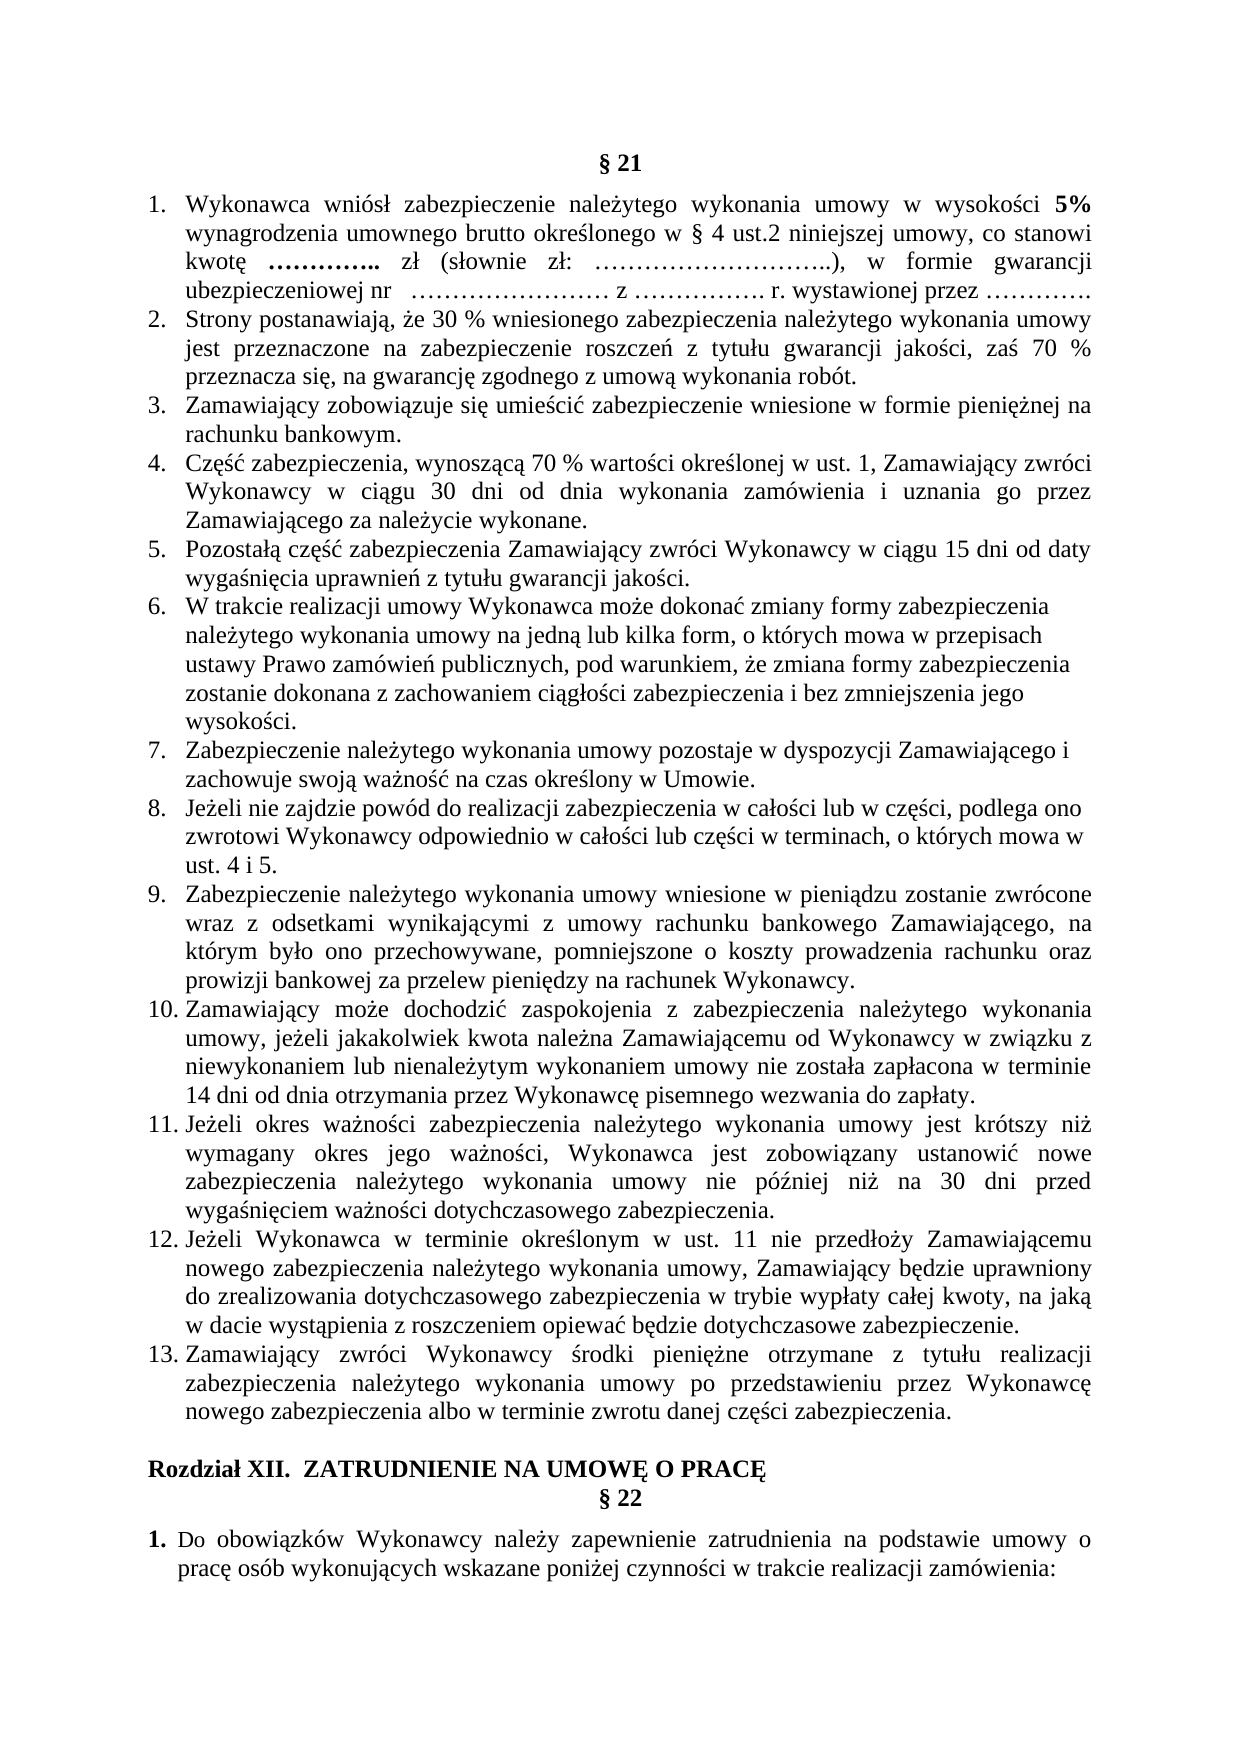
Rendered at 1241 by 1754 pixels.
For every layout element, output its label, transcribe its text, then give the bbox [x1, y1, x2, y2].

list Zabezpieczenie należytego wykonania umowy wniesione w pieniądzu zostanie zwrócone wraz z odsetkami wynikającymi z umowy rachunku bankowego Zamawiającego, na którym było ono przechowywane, pomniejszone o koszty prowadzenia rachunku oraz prowizji bankowej za przelew pieniędzy na rachunek Wykonawcy. [148, 879, 1092, 994]
text § 21 [148, 148, 1092, 176]
list Strony postanawiają, że 30 % wniesionego zabezpieczenia należytego wykonania umowy jest przeznaczone na zabezpieczenie roszczeń z tytułu gwarancji jakości, zaś 70 % przeznacza się, na gwarancję zgodnego z umową wykonania robót. [148, 304, 1092, 390]
list Jeżeli Wykonawca w terminie określonym w ust. 11 nie przedłoży Zamawiającemu nowego zabezpieczenia należytego wykonania umowy, Zamawiający będzie uprawniony do zrealizowania dotychczasowego zabezpieczenia w trybie wypłaty całej kwoty, na jaką w dacie wystąpienia z roszczeniem opiewać będzie dotychczasowe zabezpieczenie. [148, 1224, 1092, 1339]
list Zabezpieczenie należytego wykonania umowy pozostaje w dyspozycji Zamawiającego i zachowuje swoją ważność na czas określony w Umowie. [148, 735, 1092, 793]
list Zamawiający zobowiązuje się umieścić zabezpieczenie wniesione w formie pieniężnej na rachunku bankowym. [148, 390, 1092, 448]
list Pozostałą część zabezpieczenia Zamawiający zwróci Wykonawcy w ciągu 15 dni od daty wygaśnięcia uprawnień z tytułu gwarancji jakości. [148, 534, 1092, 591]
list W trakcie realizacji umowy Wykonawca może dokonać zmiany formy zabezpieczenia należytego wykonania umowy na jedną lub kilka form, o których mowa w przepisach ustawy Prawo zamówień publicznych, pod warunkiem, że zmiana formy zabezpieczenia zostanie dokonana z zachowaniem ciągłości zabezpieczenia i bez zmniejszenia jego wysokości. [148, 591, 1092, 735]
text § 22 [148, 1483, 1092, 1511]
list Wykonawca wniósł zabezpieczenie należytego wykonania umowy w wysokości 5% wynagrodzenia umownego brutto określonego w 4 ust.2 niniejszej umowy, co stanowi kwotę ………….. zł (słownie zł: ………………………..), w formie gwarancji ubezpieczeniowej nr …………………… z ……………. r. wystawionej przez …………. [148, 189, 1092, 304]
list Zamawiający może dochodzić zaspokojenia z zabezpieczenia należytego wykonania umowy, jeżeli jakakolwiek kwota należna Zamawiającemu od Wykonawcy w związku z niewykonaniem lub nienależytym wykonaniem umowy nie została zapłacona w terminie 14 dni od dnia otrzymania przez Wykonawcę pisemnego wezwania do zapłaty. [148, 994, 1092, 1109]
list Zamawiający zwróci Wykonawcy środki pieniężne otrzymane z tytułu realizacji zabezpieczenia należytego wykonania umowy po przedstawieniu przez Wykonawcę nowego zabezpieczenia albo w terminie zwrotu danej części zabezpieczenia. [148, 1339, 1092, 1425]
list Jeżeli nie zajdzie powód do realizacji zabezpieczenia w całości lub w części, podlega ono zwrotowi Wykonawcy odpowiednio w całości lub części w terminach, o których mowa w ust. 4 i 5. [148, 793, 1092, 879]
list Do obowiązków Wykonawcy należy zapewnienie zatrudnienia na podstawie umowy o pracę osób wykonujących wskazane poniżej czynności w trakcie realizacji zamówienia: [148, 1524, 1092, 1581]
list Część zabezpieczenia, wynoszącą 70 % wartości określonej w ust. 1, Zamawiający zwróci Wykonawcy w ciągu 30 dni od dnia wykonania zamówienia i uznania go przez Zamawiającego za należycie wykonane. [148, 448, 1092, 534]
list Jeżeli okres ważności zabezpieczenia należytego wykonania umowy jest krótszy niż wymagany okres jego ważności, Wykonawca jest zobowiązany ustanowić nowe zabezpieczenia należytego wykonania umowy nie później niż na 30 dni przed wygaśnięciem ważności dotychczasowego zabezpieczenia. [148, 1109, 1092, 1224]
text Rozdział XII. ZATRUDNIENIE NA UMOWĘ O PRACĘ [148, 1454, 1092, 1483]
